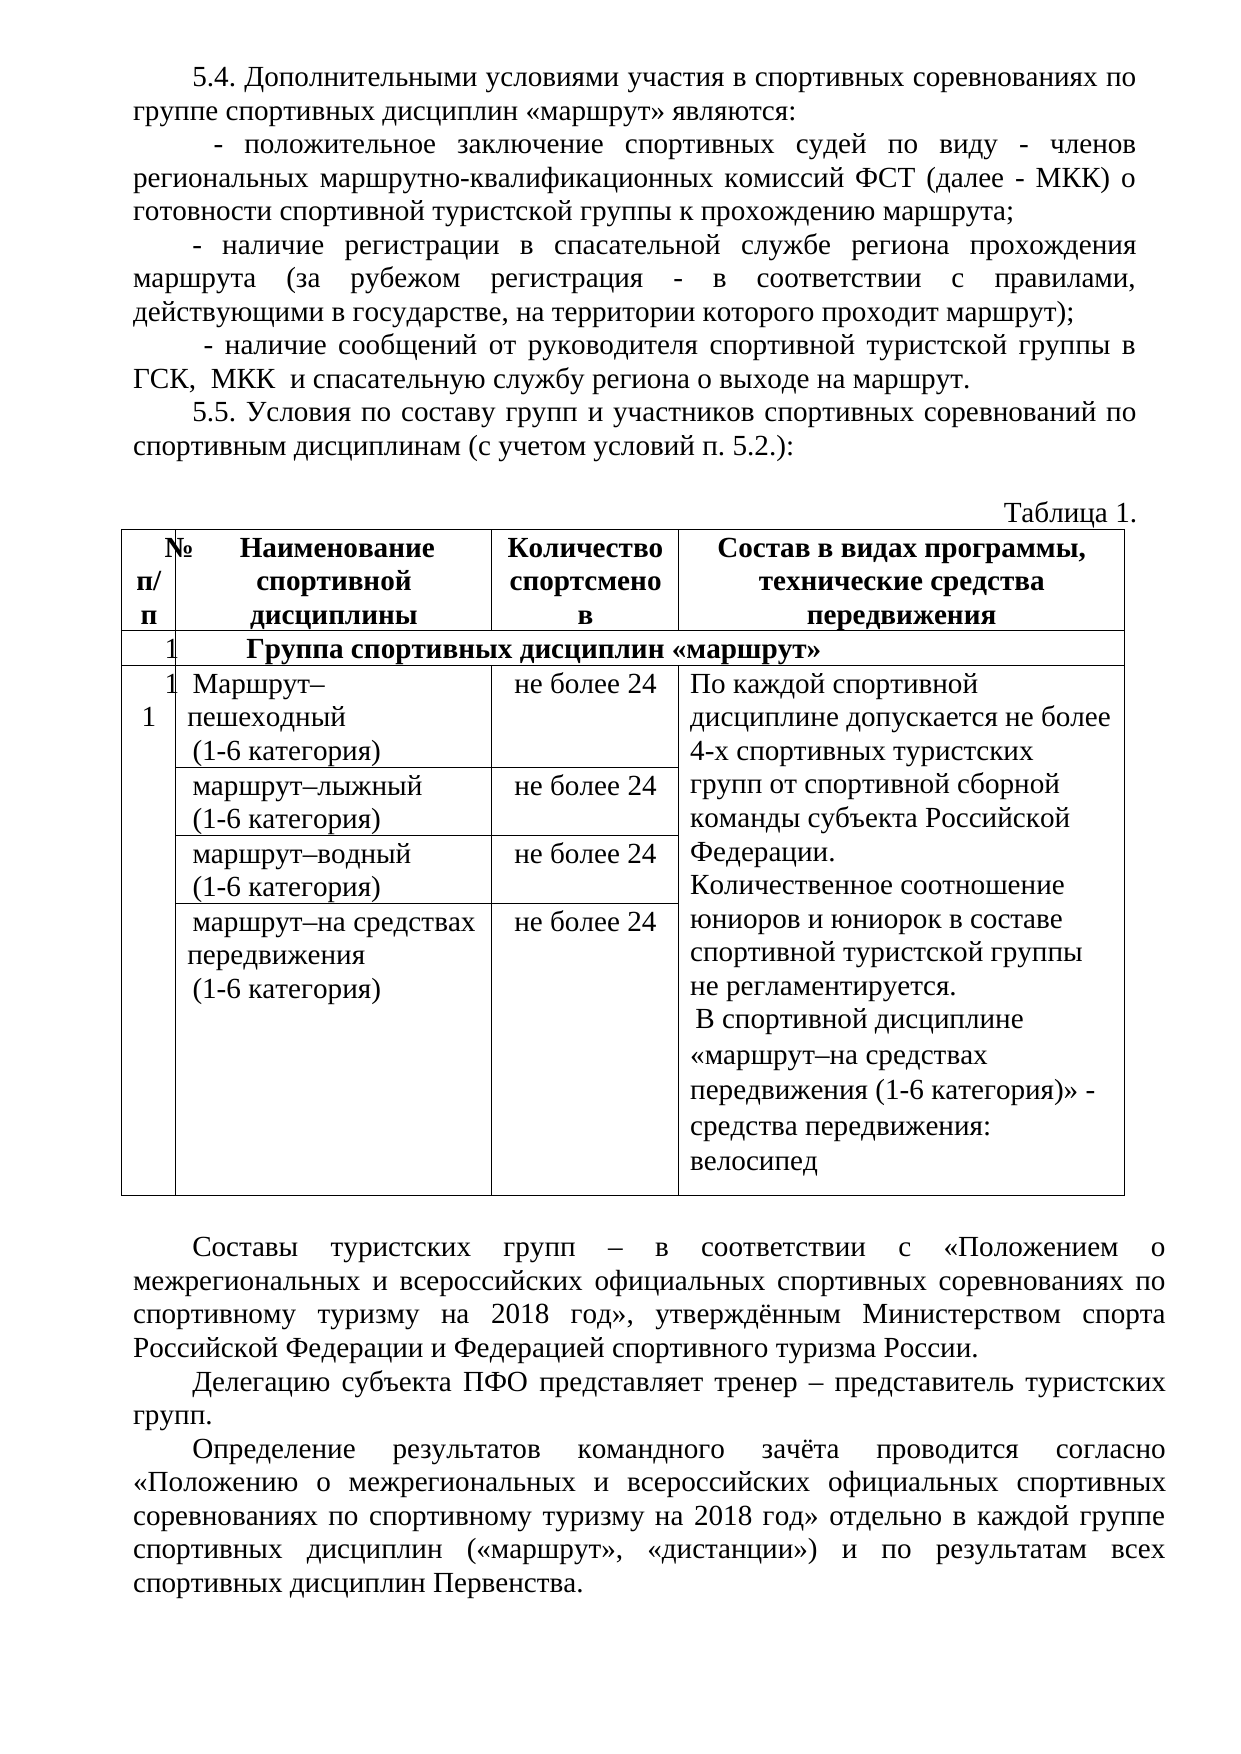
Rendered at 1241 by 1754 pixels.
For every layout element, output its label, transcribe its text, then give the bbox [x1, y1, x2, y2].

table_cell не более 24 [492, 768, 678, 835]
table_header Количество спортсменов [492, 530, 678, 630]
text - наличие регистрации в спасательной службе региона прохождения маршрута (за рубежом регистрация - в соответствии с правилами, действующими в государстве, на территории которого проходит маршрут); [133, 227, 1137, 327]
text Делегацию субъекта ПФО представляет тренер – представитель туристских групп. [133, 1364, 1167, 1431]
table_cell не более 24 [492, 836, 678, 903]
table_header Наименование спортивной дисциплины [176, 530, 491, 630]
table_cell маршрут–водный (1-6 категория) [176, 836, 491, 903]
table_cell маршрут–лыжный (1-6 категория) [176, 768, 491, 835]
table_cell не более 24 [492, 666, 678, 767]
text 5.5. Условия по составу групп и участников спортивных соревнований по спортивным дисциплинам (с учетом условий п. 5.2.): [133, 394, 1137, 462]
table_cell Маршрут–пешеходный (1-6 категория) [176, 666, 491, 767]
text - наличие сообщений от руководителя спортивной туристской группы в ГСК, МКК и спасательную службу региона о выходе на маршрут. [133, 327, 1137, 394]
text 5.4. Дополнительными условиями участия в спортивных соревнованиях по группе спортивных дисциплин «маршрут» являются: [133, 59, 1137, 126]
table_cell 1 [122, 631, 175, 665]
table_header №п/п [122, 530, 175, 630]
table_header Состав в видах программы, технические средства передвижения [679, 530, 1124, 630]
table_cell По каждой спортивной дисциплине допускается не более 4-х спортивных туристских групп от спортивной сборной команды субъекта Российской Федерации. Количественное соотношение юниоров и юниорок в составе спортивной туристской группы не регламентируется. В спортивной дисциплине «маршрут–на средствах передвижения (1-6 категория)» - средства передвижения: велосипед [679, 666, 1124, 1195]
text Составы туристских групп – в соответствии с «Положением о межрегиональных и всероссийских официальных спортивных соревнованиях по спортивному туризму на 2018 год», утверждённым Министерством спорта Российской Федерации и Федерацией спортивного туризма России. [133, 1229, 1167, 1364]
text - положительное заключение спортивных судей по виду - членов региональных маршрутно-квалификационных комиссий ФСТ (далее - МКК) о готовности спортивной туристской группы к прохождению маршрута; [133, 126, 1137, 227]
table_cell 11 [122, 666, 175, 1195]
text Таблица 1. [133, 495, 1137, 529]
table_cell не более 24 [492, 904, 678, 1195]
text Определение результатов командного зачёта проводится согласно «Положению о межрегиональных и всероссийских официальных спортивных соревнованиях по спортивному туризму на 2018 год» отдельно в каждой группе спортивных дисциплин («маршрут», «дистанции») и по результатам всех спортивных дисциплин Первенства. [133, 1431, 1167, 1598]
table_cell Группа спортивных дисциплин «маршрут» [176, 631, 1124, 665]
table_cell маршрут–на средствах передвижения (1-6 категория) [176, 904, 491, 1195]
